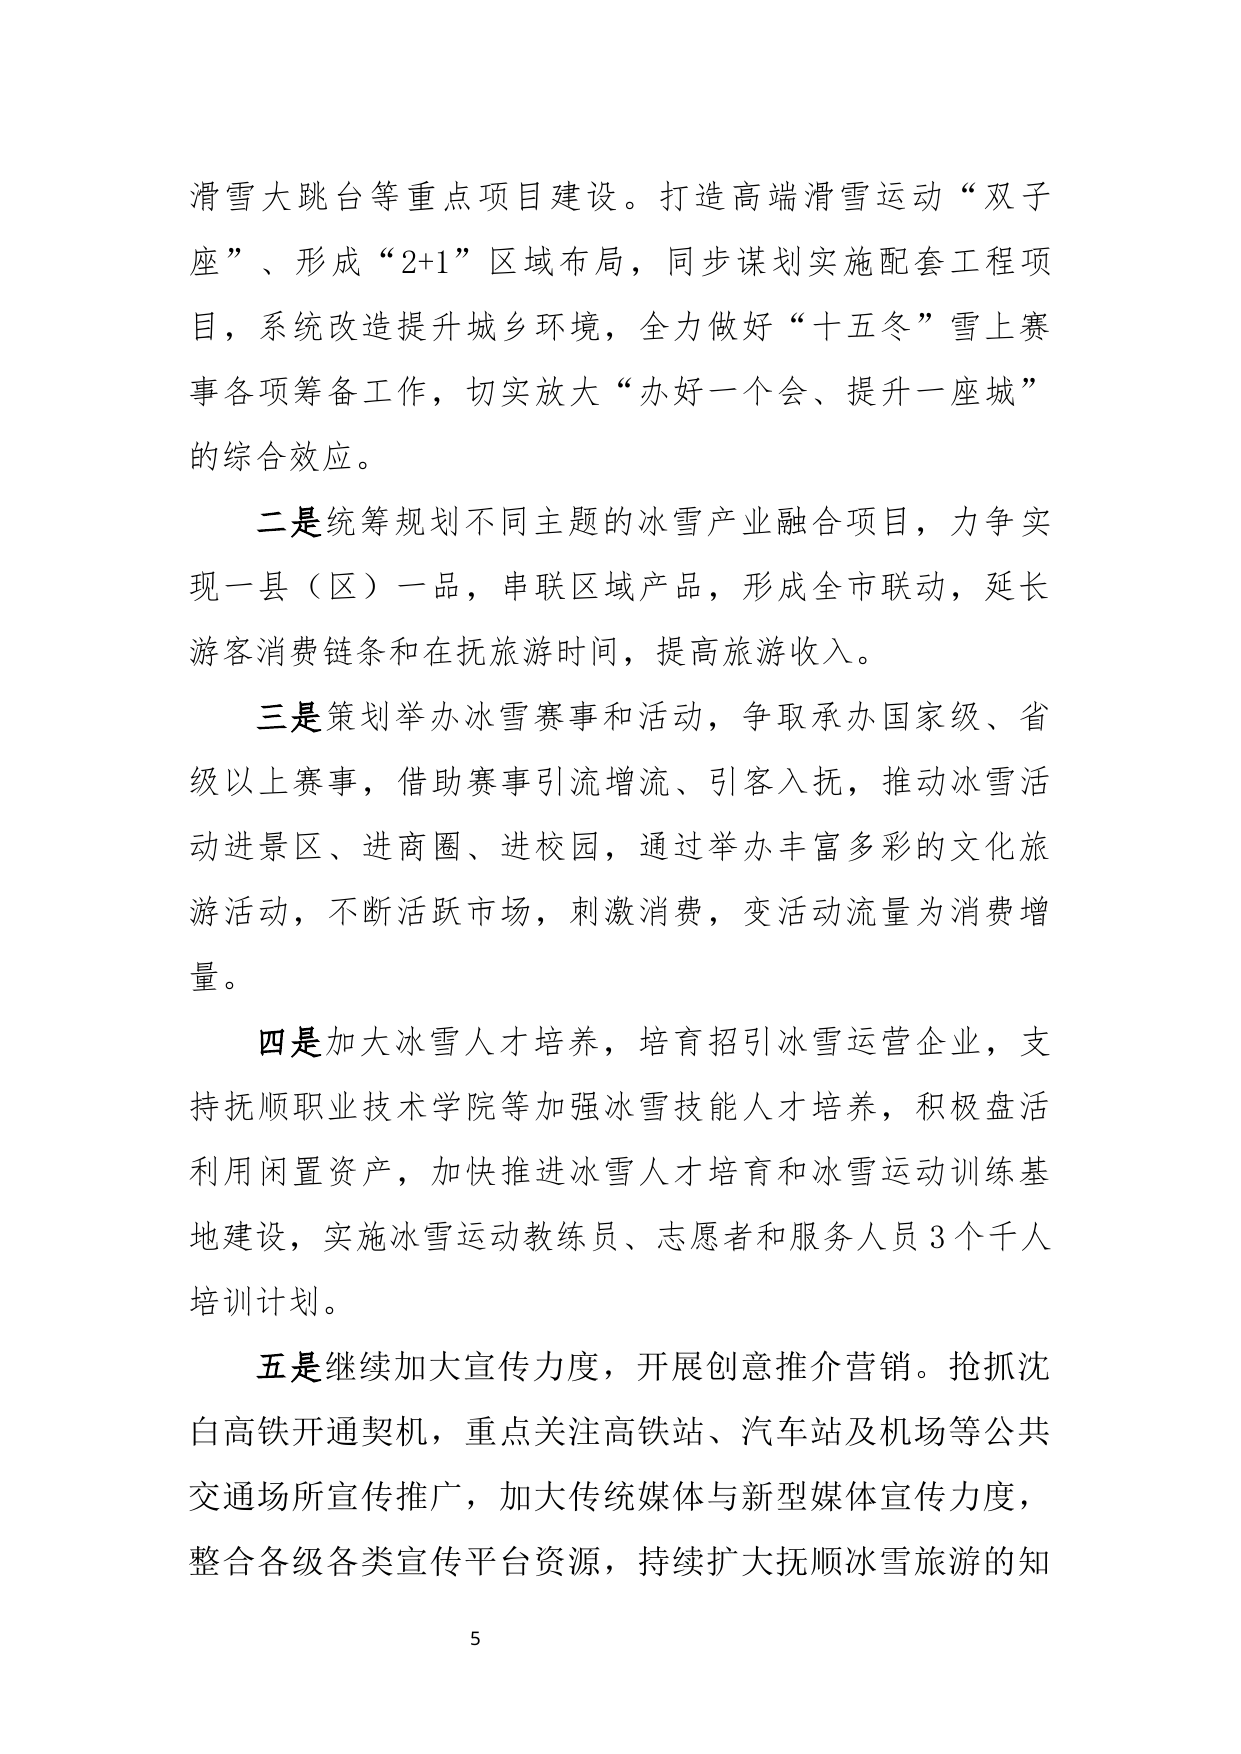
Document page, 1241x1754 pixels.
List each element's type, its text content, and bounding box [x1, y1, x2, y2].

text 三是策划举办冰雪赛事和活动，争取承办国家级、省级以上赛事，借助赛事引流增流、引客入抚，推动冰雪活动进景区、进商圈、进校园，通过举办丰富多彩的文化旅游活动，不断活跃市场，刺激消费，变活动流量为消费增量。 [187, 682, 1053, 1007]
text 二是统筹规划不同主题的冰雪产业融合项目，力争实现一县（区）一品，串联区域产品，形成全市联动，延长游客消费链条和在抚旅游时间，提高旅游收入。 [187, 487, 1053, 682]
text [187, 162, 1053, 487]
text 四是加大冰雪人才培养，培育招引冰雪运营企业，支持抚顺职业技术学院等加强冰雪技能人才培养，积极盘活利用闲置资产，加快推进冰雪人才培育和冰雪运动训练基地建设，实施冰雪运动教练员、志愿者和服务人员3个千人培训计划。 [187, 1007, 1053, 1332]
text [187, 1332, 1053, 1592]
